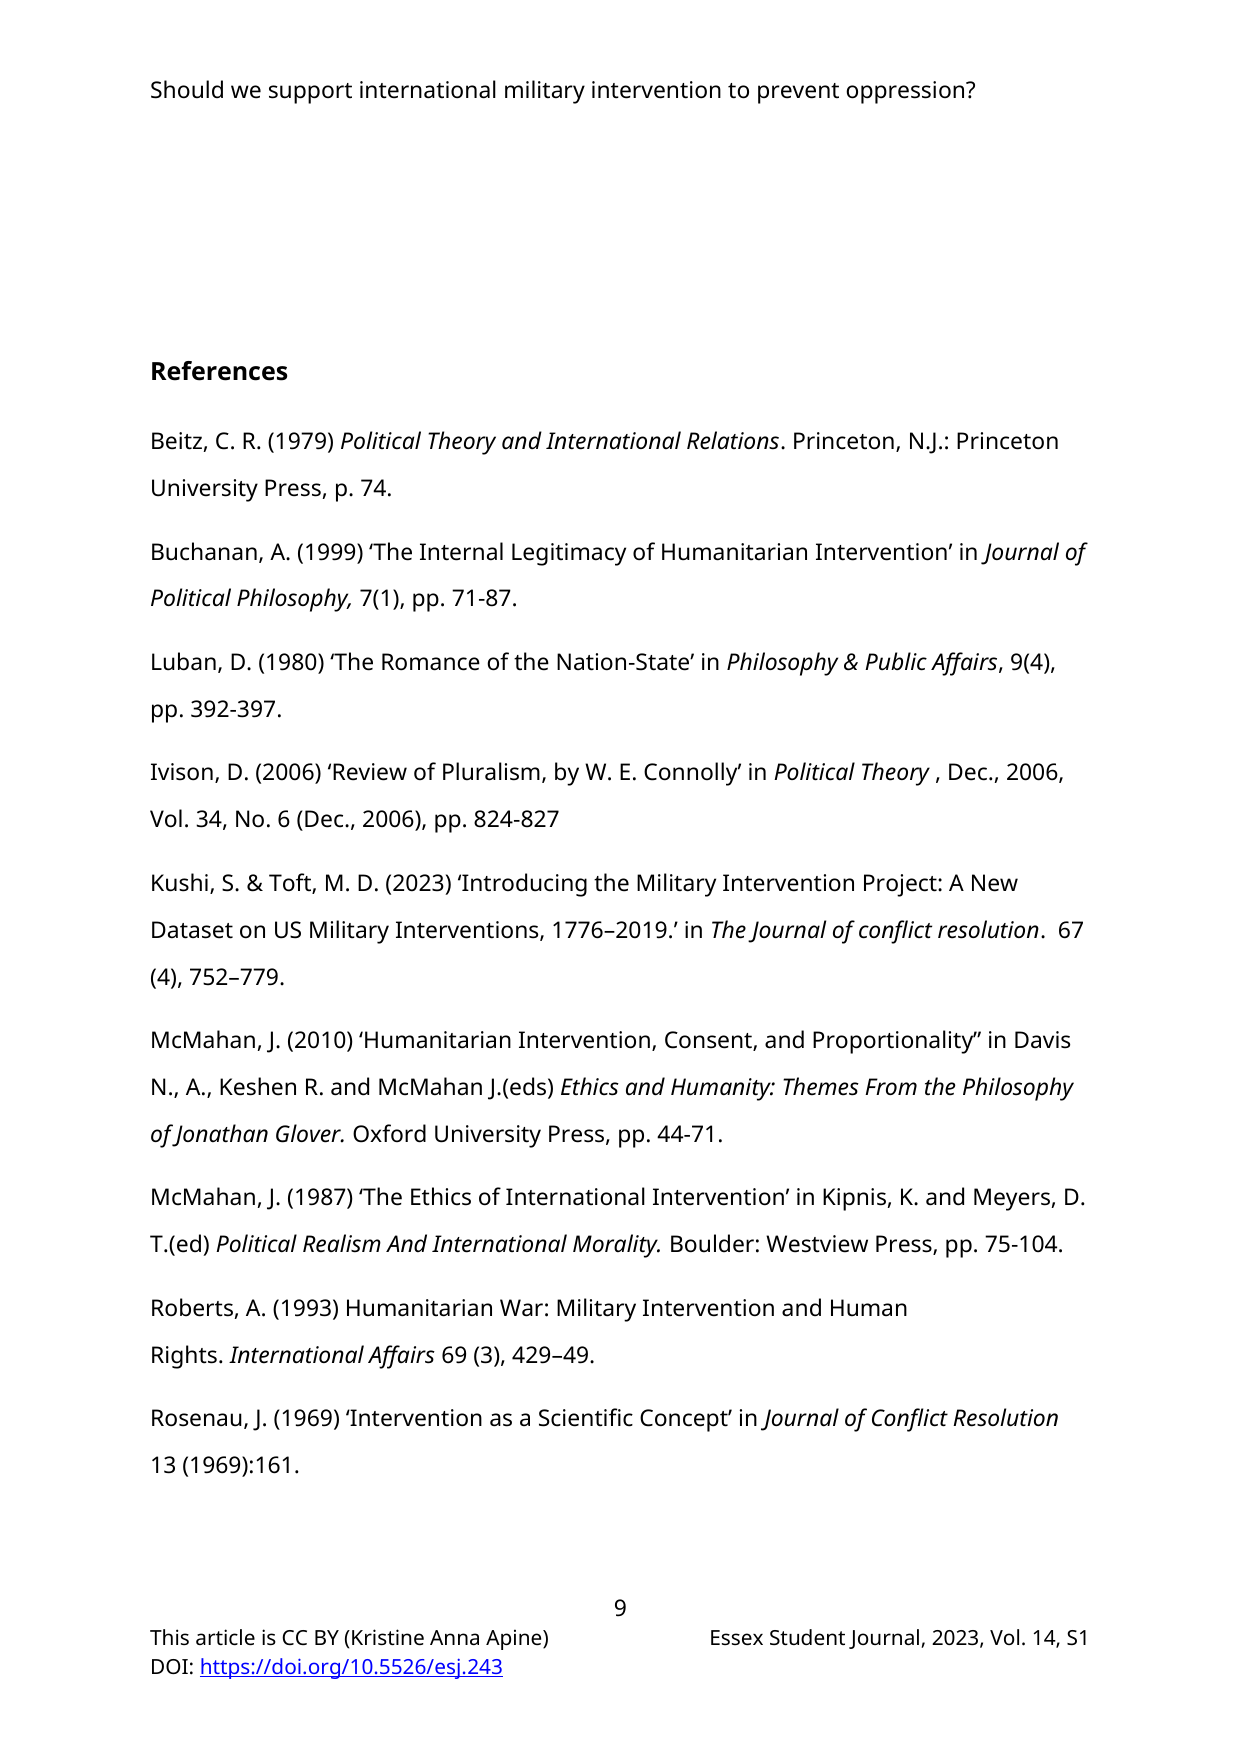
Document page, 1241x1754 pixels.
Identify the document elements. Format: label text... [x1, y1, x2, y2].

subtitle References [150, 353, 1090, 387]
text Ivison, D. (2006) ‘Review of Pluralism, by W. E. Connolly’ in Political Theory , Dec., 2006, Vol. 34, No. 6 (Dec., 2006), pp. 824-827 [150, 756, 1090, 834]
text Buchanan, A. (1999) ‘The Internal Legitimacy of Humanitarian Intervention’ in Journal of Political Philosophy, 7(1), pp. 71-87. [150, 535, 1090, 613]
text Kushi, S. & Toft, M. D. (2023) ‘Introducing the Military Intervention Project: A New Dataset on US Military Interventions, 1776–2019.’ in The Journal of conflict resolution. 67 (4), 752–779. [150, 867, 1090, 992]
text McMahan, J. (2010) ‘Humanitarian Intervention, Consent, and Proportionality” in Davis N., A., Keshen R. and McMahan J.(eds) Ethics and Humanity: Themes From the Philosophy of Jonathan Glover. Oxford University Press, pp. 44-71. [150, 1024, 1090, 1149]
text Luban, D. (1980) ‘The Romance of the Nation-State’ in Philosophy & Public Affairs, 9(4), pp. 392-397. [150, 646, 1090, 724]
text Roberts, A. (1993) Humanitarian War: Military Intervention and Human Rights. International Affairs 69 (3), 429–49. [150, 1292, 1090, 1370]
text Beitz, C. R. (1979) Political Theory and International Relations. Princeton, N.J.: Princeton University Press, p. 74. [150, 425, 1090, 503]
text McMahan, J. (1987) ‘The Ethics of International Intervention’ in Kipnis, K. and Meyers, D. T.(ed) Political Realism And International Morality. Boulder: Westview Press, pp. 75-104. [150, 1181, 1090, 1259]
text Rosenau, J. (1969) ‘Intervention as a Scientific Concept’ in Journal of Conflict Resolution 13 (1969):161. [150, 1402, 1090, 1480]
